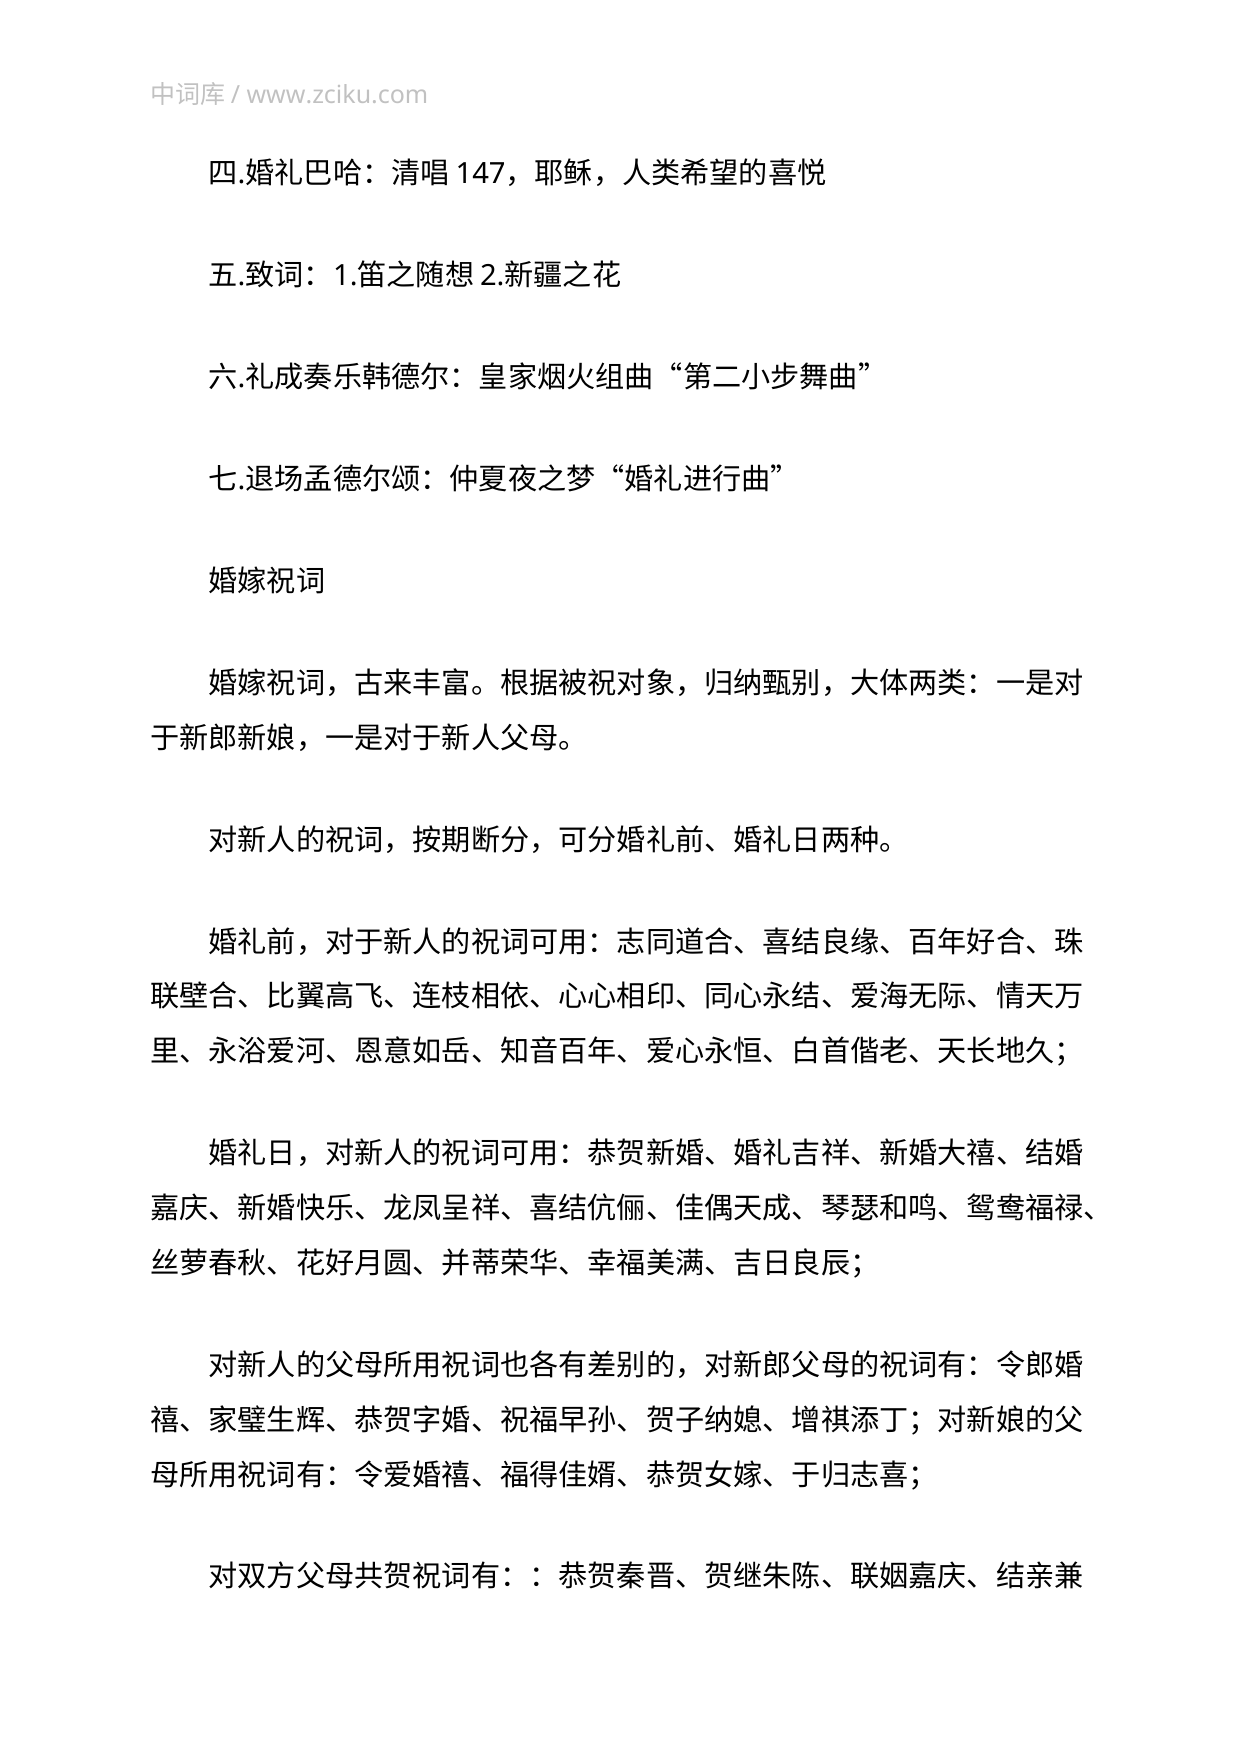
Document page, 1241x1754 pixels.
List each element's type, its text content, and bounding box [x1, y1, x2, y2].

text 七.退场孟德尔颂：仲夏夜之梦“婚礼进行曲” [150, 456, 1090, 498]
text 婚嫁祝词，古来丰富。根据被祝对象，归纳甄别，大体两类：一是对于新郎新娘，一是对于新人父母。 [150, 660, 1090, 757]
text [150, 1553, 1090, 1595]
text 婚礼日，对新人的祝词可用：恭贺新婚、婚礼吉祥、新婚大禧、结婚嘉庆、新婚快乐、龙凤呈祥、喜结伉俪、佳偶天成、琴瑟和鸣、鸳鸯福禄、丝萝春秋、花好月圆、并蒂荣华、幸福美满、吉日良辰； [150, 1130, 1090, 1282]
text 对新人的祝词，按期断分，可分婚礼前、婚礼日两种。 [150, 816, 1090, 859]
text 五.致词：1.笛之随想2.新疆之花 [150, 252, 1090, 294]
text 四.婚礼巴哈：清唱147，耶稣，人类希望的喜悦 [150, 150, 1090, 192]
text 婚礼前，对于新人的祝词可用：志同道合、喜结良缘、百年好合、珠联壁合、比翼高飞、连枝相依、心心相印、同心永结、爱海无际、情天万里、永浴爱河、恩意如岳、知音百年、爱心永恒、白首偕老、天长地久； [150, 918, 1090, 1070]
text 六.礼成奏乐韩德尔：皇家烟火组曲“第二小步舞曲” [150, 354, 1090, 396]
text 婚嫁祝词 [150, 558, 1090, 600]
text 对新人的父母所用祝词也各有差别的，对新郎父母的祝词有：令郎婚禧、家璧生辉、恭贺字婚、祝福早孙、贺子纳媳、增祺添丁；对新娘的父母所用祝词有：令爱婚禧、福得佳婿、恭贺女嫁、于归志喜； [150, 1341, 1090, 1493]
